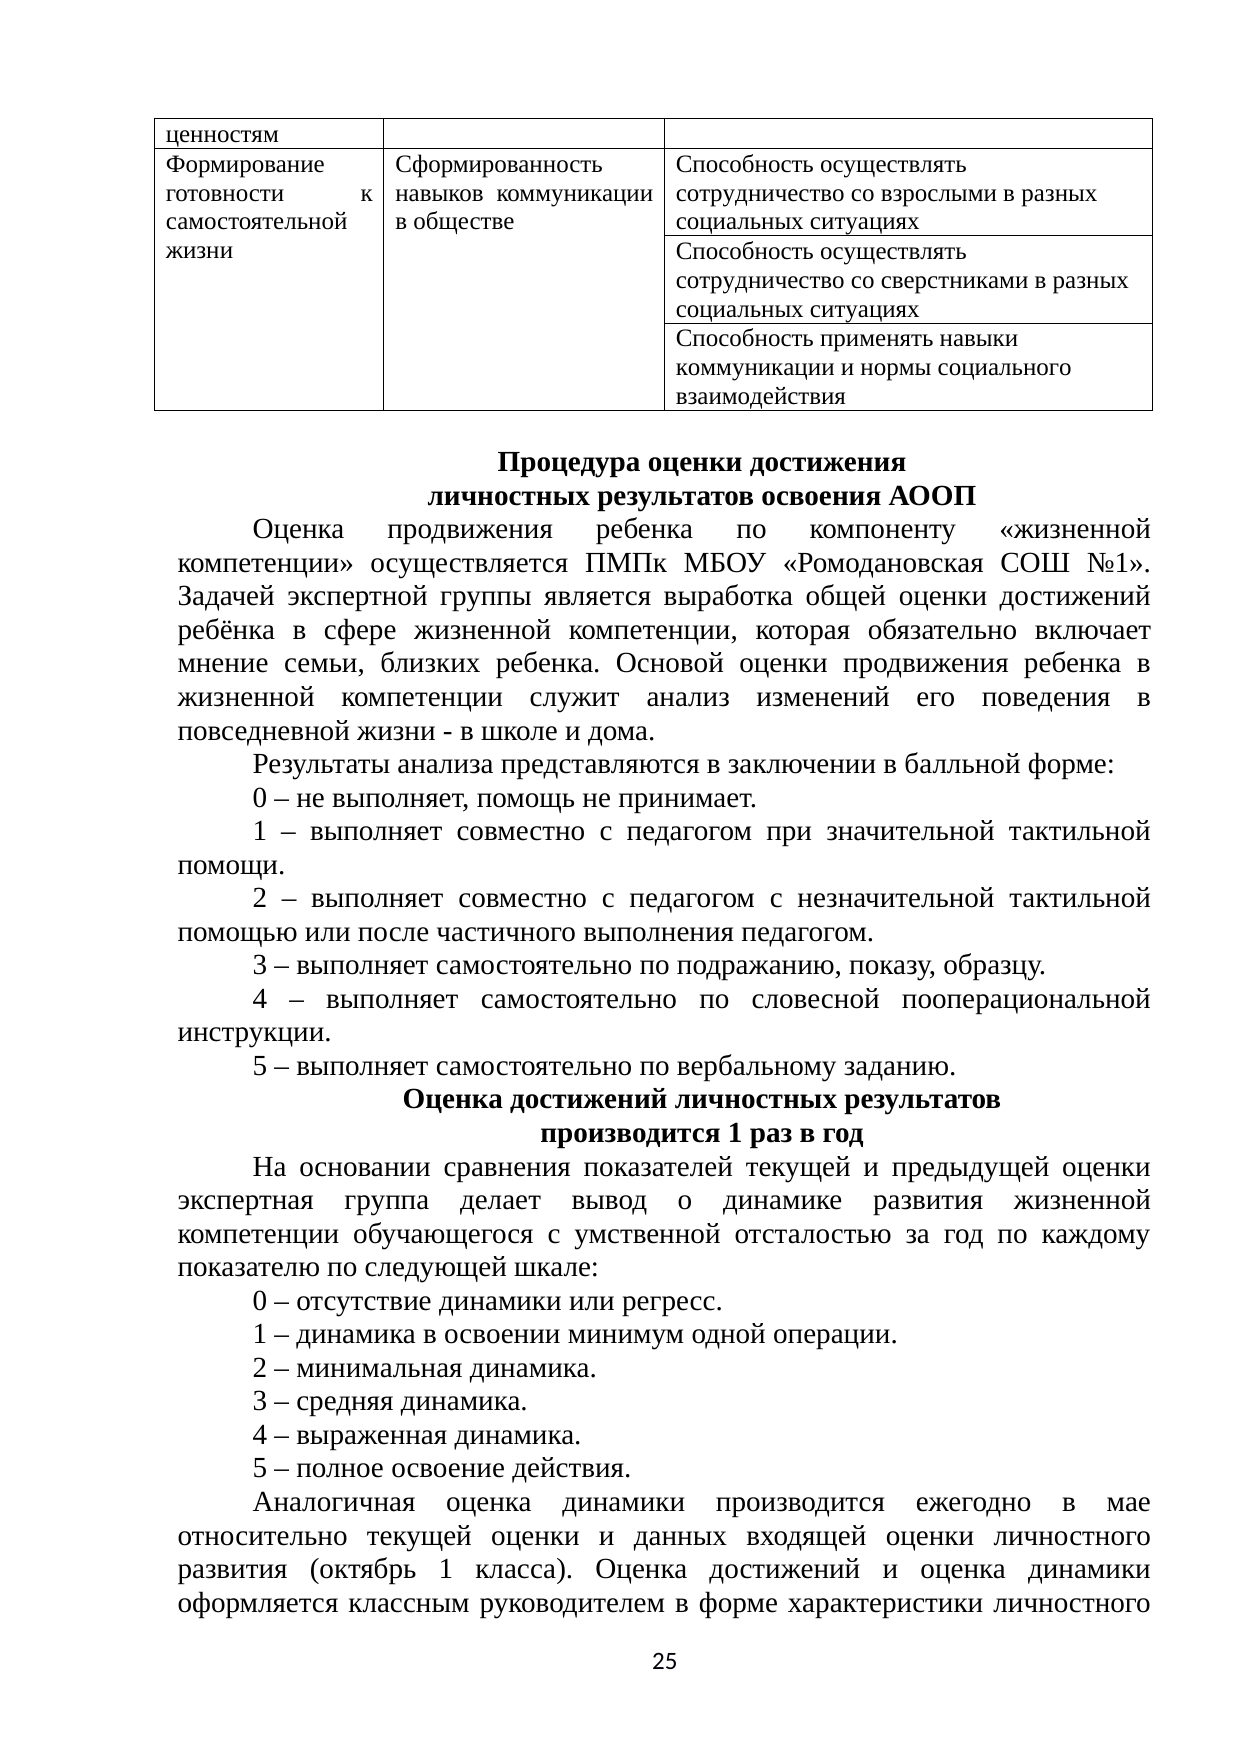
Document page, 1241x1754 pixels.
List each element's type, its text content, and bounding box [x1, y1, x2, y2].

text 0 – не выполняет, помощь не принимает. [177, 780, 1152, 813]
text Процедура оценки достижения [177, 444, 1152, 478]
text 0 – отсутствие динамики или регресс. [177, 1283, 1152, 1316]
text 1 – выполняет совместно с педагогом при значительной тактильной помощи. [177, 813, 1152, 880]
table_cell Способность применять навыки коммуникации и нормы социального взаимодействия [665, 324, 1152, 410]
table_cell Формирование готовности к самостоятельной жизни [155, 149, 383, 410]
table_cell Сформированность навыков коммуникации в обществе [384, 149, 664, 410]
text 5 – выполняет самостоятельно по вербальному заданию. [177, 1048, 1152, 1082]
table_cell Способность осуществлять сотрудничество со сверстниками в разных социальных ситуациях [665, 236, 1152, 322]
text На основании сравнения показателей текущей и предыдущей оценки экспертная группа делает вывод о динамике развития жизненной компетенции обучающегося с умственной отсталостью за год по каждому показателю по следующей шкале: [177, 1149, 1152, 1283]
text 5 – полное освоение действия. [177, 1451, 1152, 1484]
text Оценка продвижения ребенка по компоненту «жизненной компетенции» осуществляется ПМПк МБОУ «Ромодановская СОШ №1». Задачей экспертной группы является выработка общей оценки достижений ребёнка в сфере жизненной компетенции, которая обязательно включает мнение семьи, близких ребенка. Основой оценки продвижения ребенка в жизненной компетенции служит анализ изменений его поведения в повседневной жизни - в школе и дома. [177, 511, 1152, 746]
text 3 – выполняет самостоятельно по подражанию, показу, образцу. [177, 947, 1152, 981]
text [177, 1484, 1152, 1618]
text 2 – минимальная динамика. [177, 1350, 1152, 1383]
text Результаты анализа представляются в заключении в балльной форме: [177, 746, 1152, 780]
text Оценка достижений личностных результатов [177, 1082, 1152, 1115]
table_cell Способность осуществлять сотрудничество со взрослыми в разных социальных ситуациях [665, 149, 1152, 235]
text 4 – выполняет самостоятельно по словесной пооперациональной инструкции. [177, 981, 1152, 1048]
text производится 1 раз в год [177, 1115, 1152, 1149]
text 1 – динамика в освоении минимум одной операции. [177, 1316, 1152, 1350]
text личностных результатов освоения АООП [177, 478, 1152, 511]
text 4 – выраженная динамика. [177, 1417, 1152, 1451]
text 3 – средняя динамика. [177, 1383, 1152, 1417]
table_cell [665, 119, 1152, 148]
text 2 – выполняет совместно с педагогом с незначительной тактильной помощью или после частичного выполнения педагогом. [177, 880, 1152, 947]
